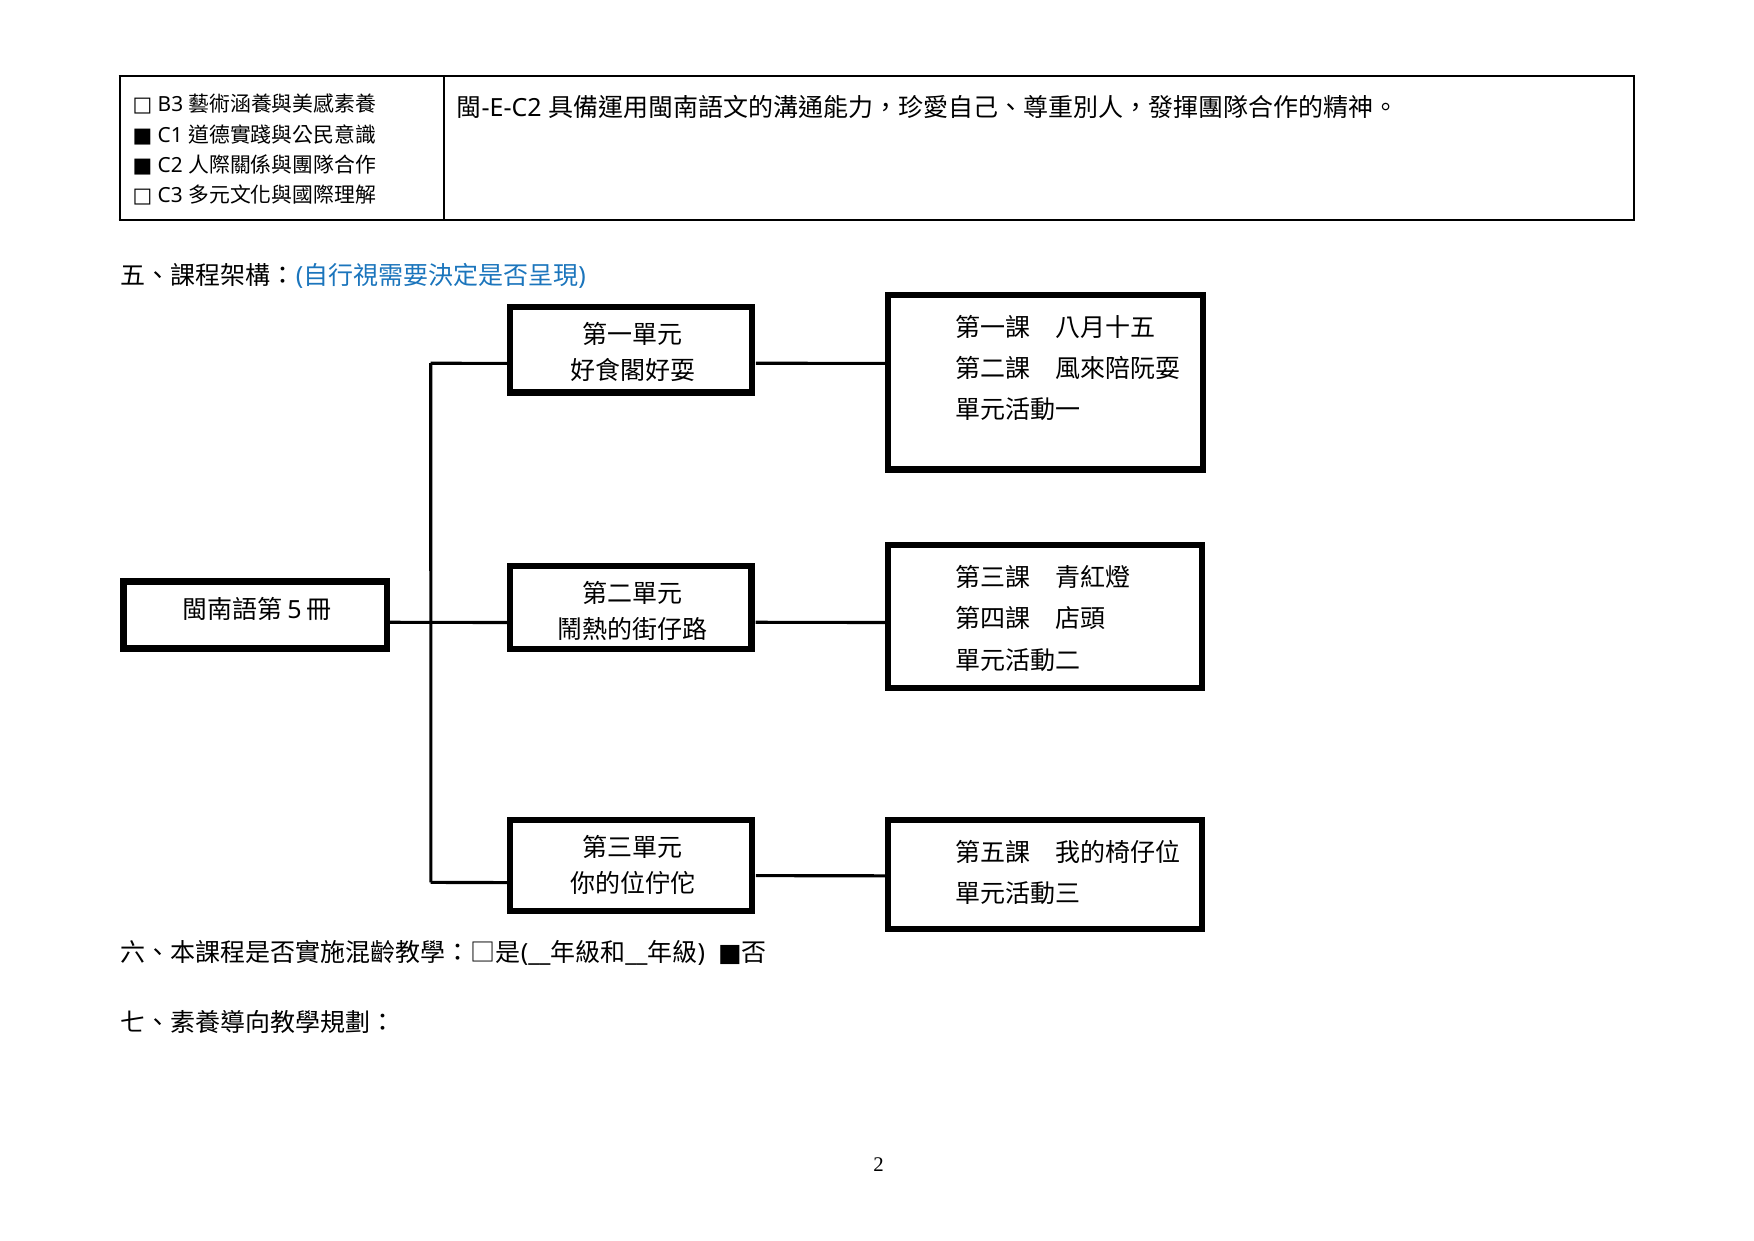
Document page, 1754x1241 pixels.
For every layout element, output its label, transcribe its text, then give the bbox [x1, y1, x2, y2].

text 七、素養導向教學規劃： [118, 1002, 1636, 1039]
text 六、本課程是否實施混齡教學：□是(__年級和__年級) ■否 [118, 932, 1636, 968]
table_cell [121, 77, 443, 219]
text 五、課程架構：(自行視需要決定是否呈現) [118, 255, 1636, 292]
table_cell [445, 77, 1633, 219]
